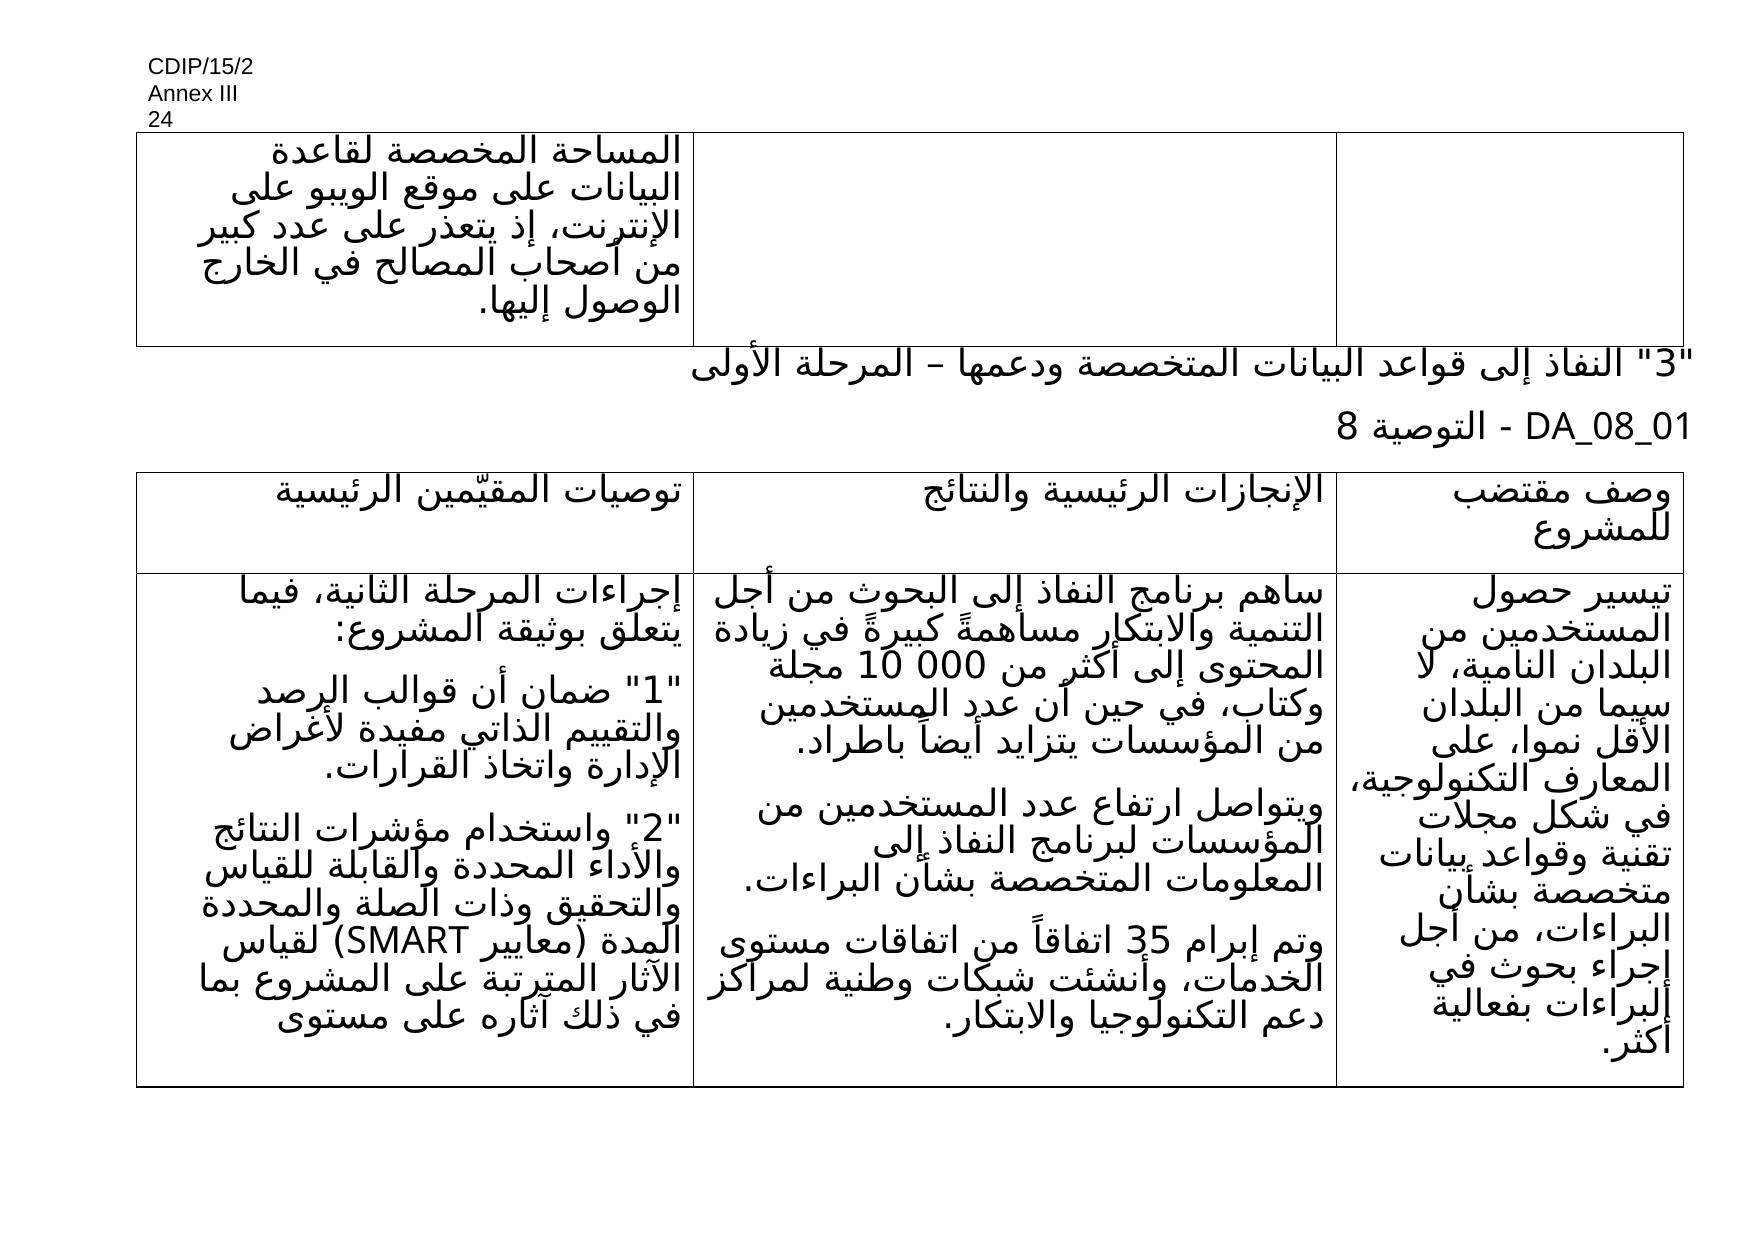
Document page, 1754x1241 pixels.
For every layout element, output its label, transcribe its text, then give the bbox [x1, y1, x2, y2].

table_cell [137, 133, 693, 346]
text "3" النفاذ إلى قواعد البيانات المتخصصة ودعمها – المرحلة الأولى [963, 347, 1695, 384]
text DA_08_01 - التوصية 8 [148, 409, 1695, 447]
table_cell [1337, 574, 1683, 1086]
text "3" النفاذ إلى قواعد البيانات المتخصصة ودعمها – المرحلة الأولى [857, 347, 974, 384]
table_header الإنجازات الرئيسية والنتائج [694, 473, 1336, 573]
table_header وصف مقتضب للمشروع [1337, 473, 1683, 573]
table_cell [1337, 133, 1683, 346]
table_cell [694, 133, 1336, 346]
text "3" النفاذ إلى قواعد البيانات المتخصصة ودعمها – المرحلة الأولى [148, 347, 897, 384]
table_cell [694, 574, 1336, 1086]
table_header توصيات المقيّمين الرئيسية [137, 473, 693, 573]
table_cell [137, 574, 693, 1086]
